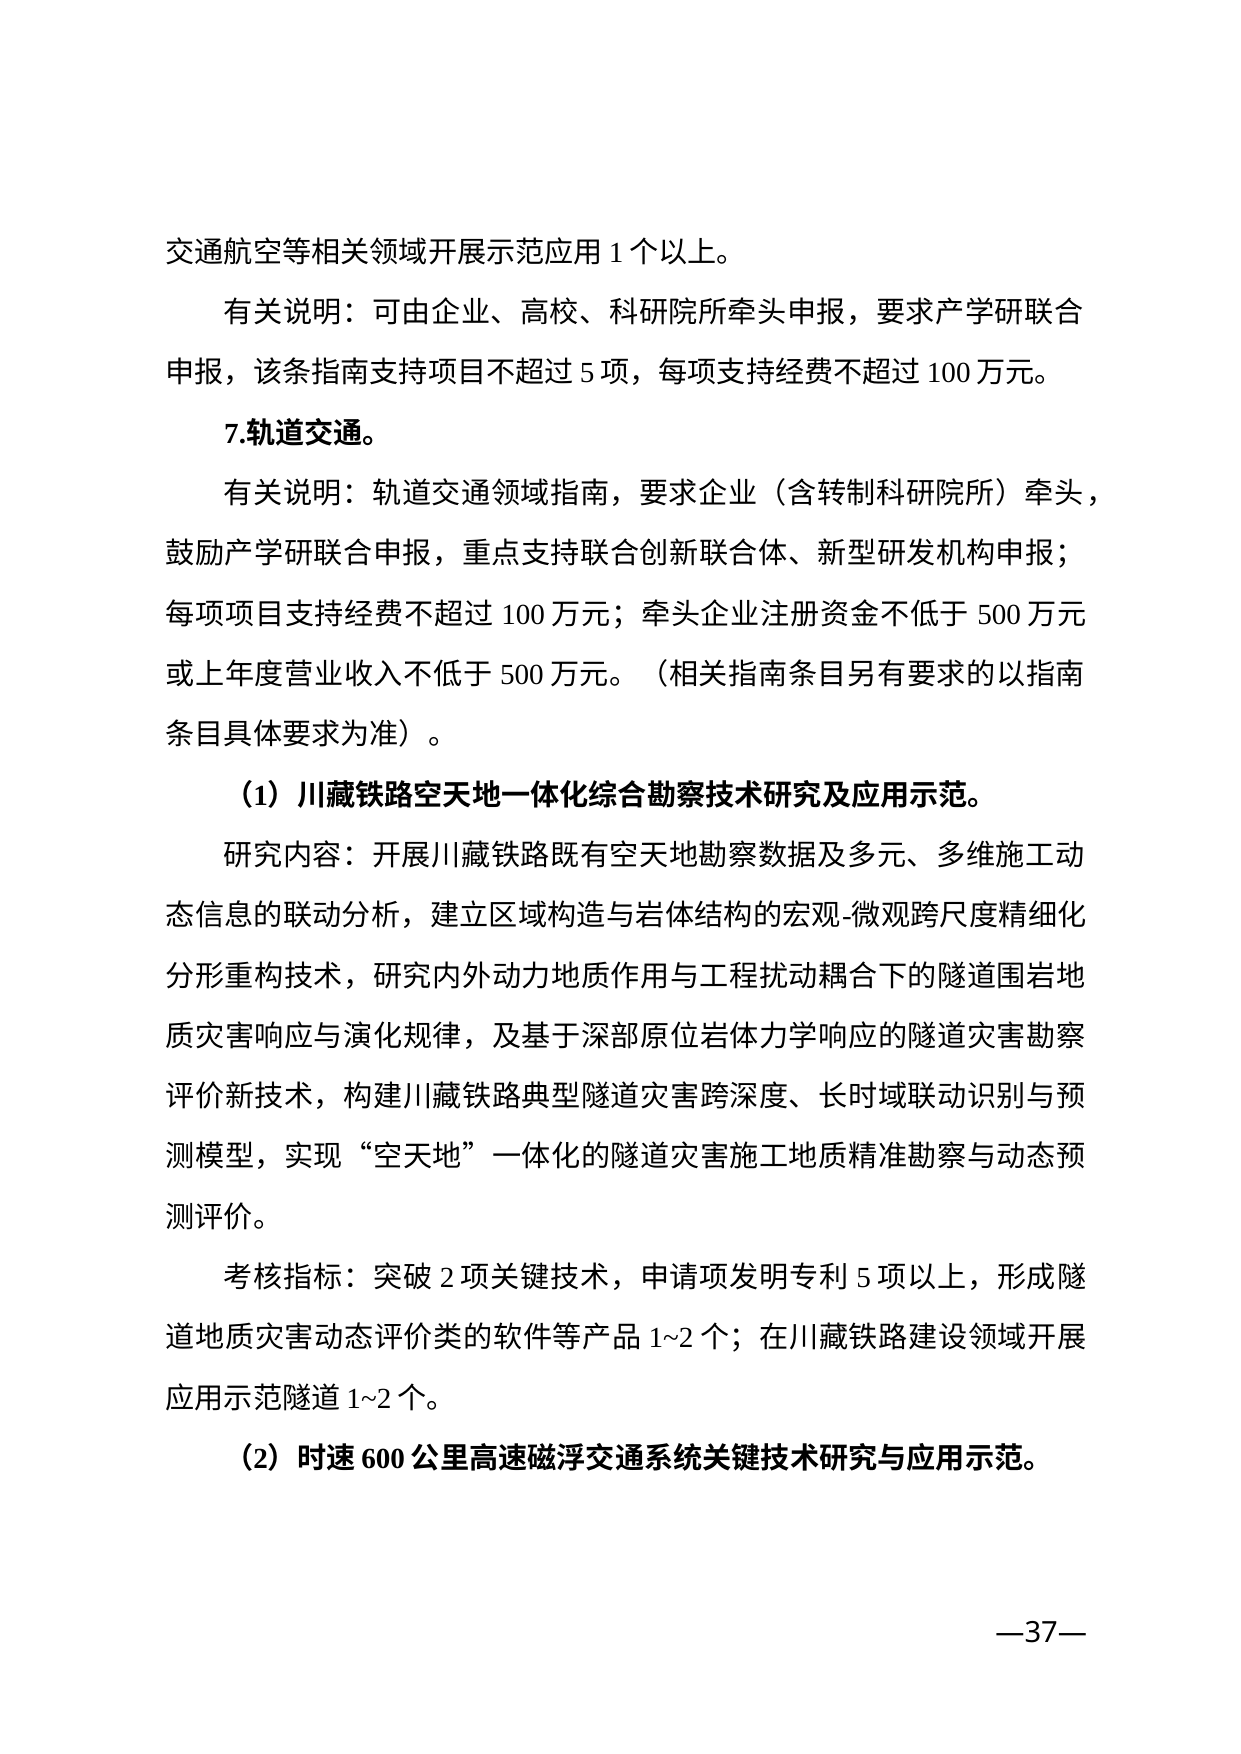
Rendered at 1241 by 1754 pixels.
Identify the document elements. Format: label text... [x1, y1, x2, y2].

text （2）时速600公里高速磁浮交通系统关键技术研究与应用示范。 [165, 1426, 1087, 1486]
text 研究内容：开展川藏铁路既有空天地勘察数据及多元、多维施工动态信息的联动分析，建立区域构造与岩体结构的宏观-微观跨尺度精细化分形重构技术，研究内外动力地质作用与工程扰动耦合下的隧道围岩地质灾害响应与演化规律，及基于深部原位岩体力学响应的隧道灾害勘察评价新技术，构建川藏铁路典型隧道灾害跨深度、长时域联动识别与预测模型，实现“空天地”一体化的隧道灾害施工地质精准勘察与动态预测评价。 [165, 822, 1087, 1245]
text 考核指标：突破2项关键技术，申请项发明专利5项以上，形成隧道地质灾害动态评价类的软件等产品1~2个；在川藏铁路建设领域开展应用示范隧道1~2个。 [165, 1245, 1087, 1426]
text 7.轨道交通。 [165, 400, 1087, 461]
text 有关说明：轨道交通领域指南，要求企业（含转制科研院所）牵头，鼓励产学研联合申报，重点支持联合创新联合体、新型研发机构申报；每项项目支持经费不超过100万元；牵头企业注册资金不低于500万元或上年度营业收入不低于500万元。（相关指南条目另有要求的以指南条目具体要求为准）。 [165, 461, 1087, 762]
text 有关说明：可由企业、高校、科研院所牵头申报，要求产学研联合申报，该条指南支持项目不超过5项，每项支持经费不超过100万元。 [165, 280, 1087, 400]
text （1）川藏铁路空天地一体化综合勘察技术研究及应用示范。 [165, 762, 1087, 822]
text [165, 219, 1087, 280]
